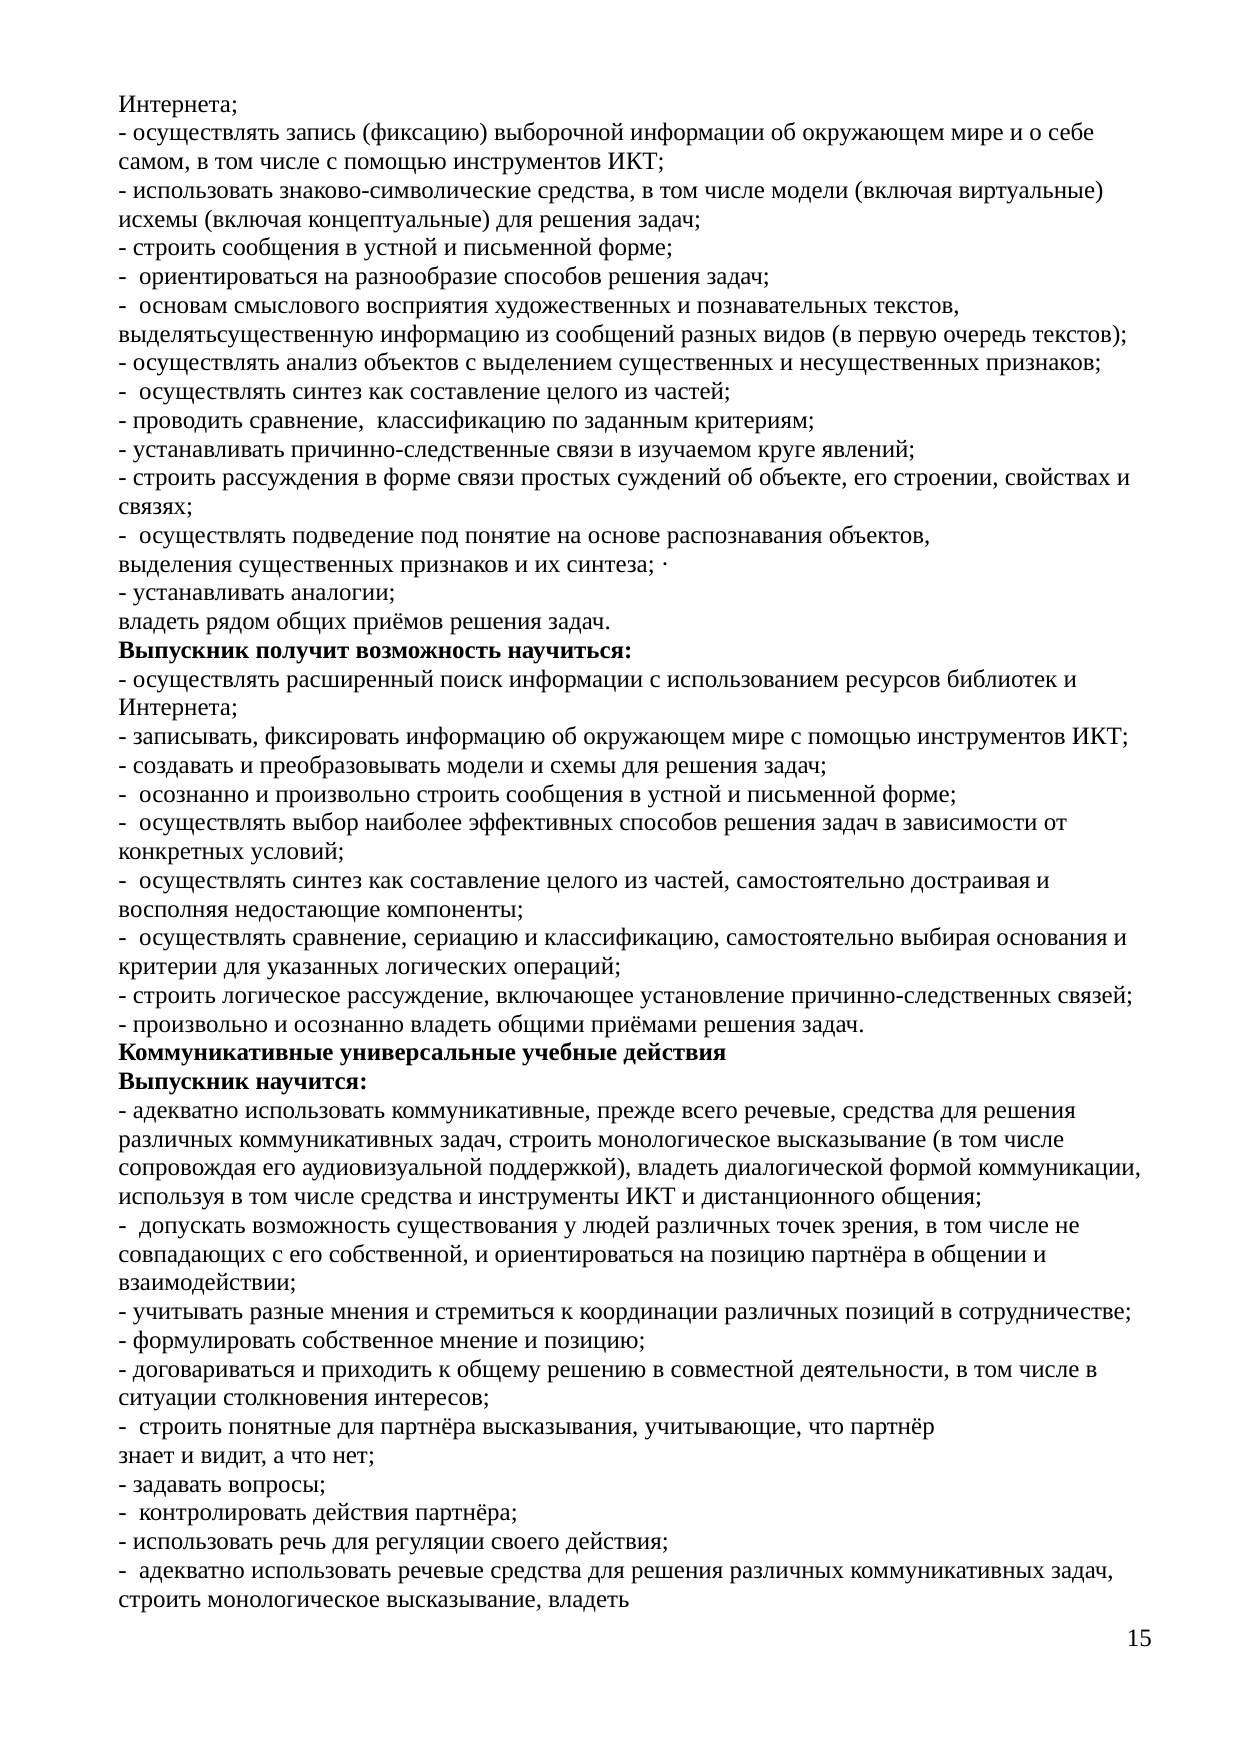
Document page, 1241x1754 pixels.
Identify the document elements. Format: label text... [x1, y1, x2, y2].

text - записывать, фиксировать информацию об окружающем мире с помощью инструментов ИКТ; [118, 721, 1152, 750]
text - произвольно и осознанно владеть общими приёмами решения задач. [118, 1009, 1152, 1037]
text - осознанно и произвольно строить сообщения в устной и письменной форме; [118, 779, 1152, 807]
text - осуществлять синтез как составление целого из частей, самостоятельно достраивая и восполняя недостающие компоненты; [118, 865, 1152, 922]
text - договариваться и приходить к общему решению в совместной деятельности, в том числе в ситуации столкновения интересов; [118, 1354, 1152, 1411]
text - осуществлять анализ объектов с выделением существенных и несущественных признаков; [118, 347, 1152, 376]
text - проводить сравнение, классификацию по заданным критериям; [118, 405, 1152, 434]
text - осуществлять сравнение, сериацию и классификацию, самостоятельно выбирая основания и критерии для указанных логических операций; [118, 922, 1152, 980]
text - основам смыслового восприятия художественных и познавательных текстов, выделятьсущественную информацию из сообщений разных видов (в первую очередь текстов); [118, 290, 1152, 347]
text - строить сообщения в устной и письменной форме; [118, 232, 1152, 261]
text Выпускник получит возможность научиться: [118, 635, 1152, 664]
text - строить рассуждения в форме связи простых суждений об объекте, его строении, свойствах и связях; [118, 462, 1152, 520]
text - осуществлять выбор наиболее эффективных способов решения задач в зависимости от конкретных условий; [118, 807, 1152, 865]
text - осуществлять расширенный поиск информации с использованием ресурсов библиотек и Интернета; [118, 664, 1152, 721]
text - адекватно использовать коммуникативные, прежде всего речевые, средства для решения различных коммуникативных задач, строить монологическое высказывание (в том числе сопровождая его аудиовизуальной поддержкой), владеть диалогической формой коммуникации, используя в том числе средства и инструменты ИКТ и дистанционного общения; [118, 1095, 1152, 1210]
text - строить понятные для партнёра высказывания, учитывающие, что партнёр [118, 1411, 1152, 1440]
text знает и видит, а что нет; [118, 1440, 1152, 1469]
text - осуществлять синтез как составление целого из частей; [118, 376, 1152, 405]
text - допускать возможность существования у людей различных точек зрения, в том числе не совпадающих с его собственной, и ориентироваться на позицию партнёра в общении и взаимодействии; [118, 1210, 1152, 1296]
text - строить логическое рассуждение, включающее установление причинно-следственных связей; [118, 980, 1152, 1009]
text - ориентироваться на разнообразие способов решения задач; [118, 261, 1152, 290]
text - задавать вопросы; [118, 1469, 1152, 1497]
text - учитывать разные мнения и стремиться к координации различных позиций в сотрудничестве; [118, 1296, 1152, 1325]
text - использовать знаково-символические средства, в том числе модели (включая виртуальные) исхемы (включая концептуальные) для решения задач; [118, 175, 1152, 232]
text - устанавливать аналогии; [118, 577, 1152, 606]
text владеть рядом общих приёмов решения задач. [118, 606, 1152, 635]
text - адекватно использовать речевые средства для решения различных коммуникативных задач, строить монологическое высказывание, владеть [118, 1555, 1152, 1612]
text Коммуникативные универсальные учебные действия [118, 1037, 1152, 1066]
text Интернета; [118, 89, 1152, 117]
text - контролировать действия партнёра; [118, 1497, 1152, 1526]
text выделения существенных признаков и их синтеза; · [118, 549, 1152, 577]
text - создавать и преобразовывать модели и схемы для решения задач; [118, 750, 1152, 779]
text - формулировать собственное мнение и позицию; [118, 1325, 1152, 1354]
text - использовать речь для регуляции своего действия; [118, 1526, 1152, 1555]
text - осуществлять подведение под понятие на основе распознавания объектов, [118, 520, 1152, 549]
text Выпускник научится: [118, 1066, 1152, 1095]
text - устанавливать причинно-следственные связи в изучаемом круге явлений; [118, 434, 1152, 462]
text - осуществлять запись (фиксацию) выборочной информации об окружающем мире и о себе самом, в том числе с помощью инструментов ИКТ; [118, 117, 1152, 175]
